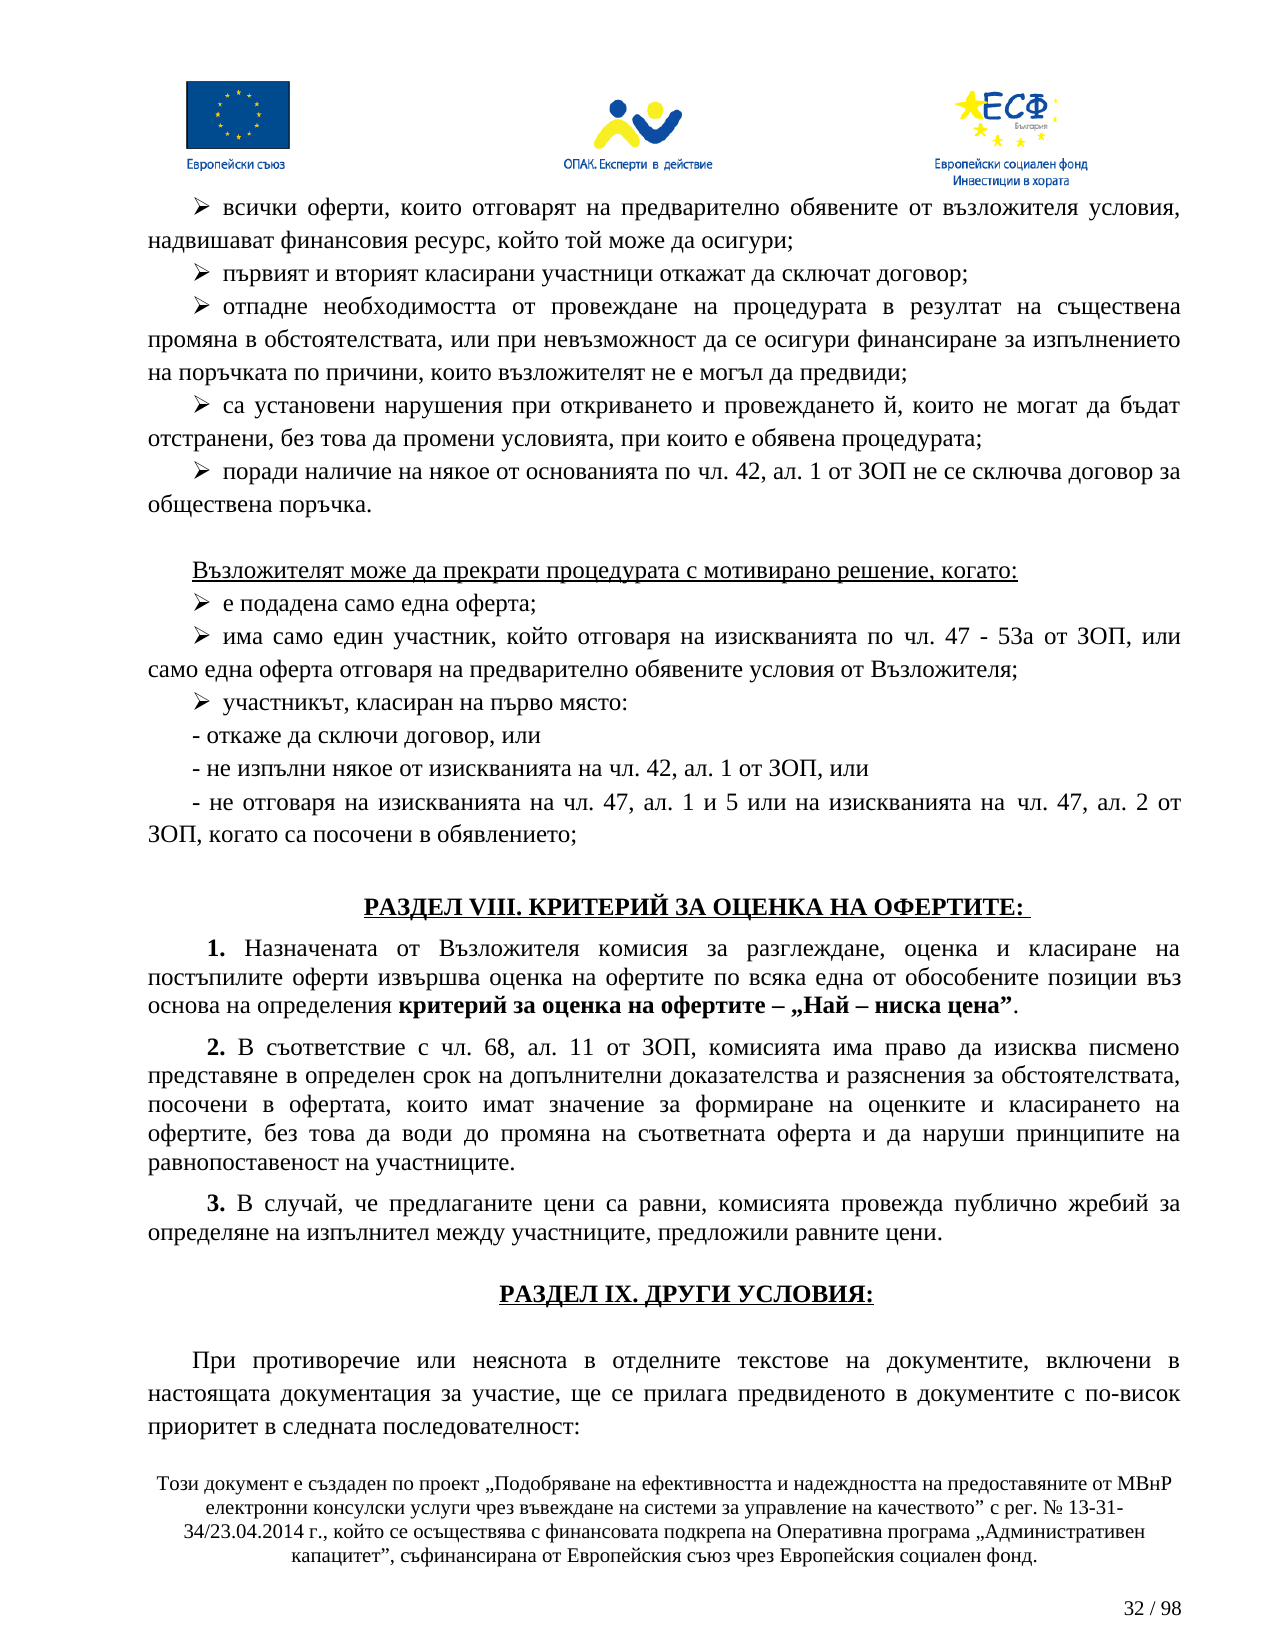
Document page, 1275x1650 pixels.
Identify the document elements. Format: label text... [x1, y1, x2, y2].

list Възложителят може да прекрати процедурата с мотивирано решение, когато: [148, 555, 1181, 584]
picture [147, 75, 1120, 193]
text РАЗДЕЛ IX. ДРУГИ УСЛОВИЯ: [148, 1279, 1181, 1307]
list отпадне необходимостта от провеждане на процедурата в резултат на съществена промяна в обстоятелствата, или при невъзможност да се осигури финансиране за изпълнението на поръчката по причини, които възложителят не е могъл да предвиди; [148, 291, 1181, 386]
text 2. В съответствие с чл. 68, ал. 11 от ЗОП, комисията има право да изисква писмено представяне в определен срок на допълнителни доказателства и разяснения за обстоятелствата, посочени в офертата, които имат значение за формиране на оценките и класирането на офертите, без това да води до промяна на съответната оферта и да наруши принципите на равнопоставеност на участниците. [148, 1032, 1181, 1176]
text При противоречие или неяснота в отделните текстове на документите, включени в настоящата документация за участие, ще се прилага предвиденото в документите с по-висок приоритет в следната последователност: [148, 1345, 1181, 1439]
list има само един участник, който отговаря на изискванията по чл. 47 - 53а от ЗОП, или само една оферта отговаря на предварително обявените условия от Възложителя; [148, 621, 1181, 683]
text - не изпълни някое от изискванията на чл. 42, ал. 1 от ЗОП, или [148, 753, 1181, 782]
text 3. В случай, че предлаганите цени са равни, комисията провежда публично жребий за определяне на изпълнител между участниците, предложили равните цени. [148, 1188, 1181, 1246]
list поради наличие на някое от основанията по чл. 42, ал. 1 от ЗОП не се сключва договор за обществена поръчка. [148, 456, 1181, 518]
text 1. Назначената от Възложителя комисия за разглеждане, оценка и класиране на постъпилите оферти извършва оценка на офертите по всяка една от обособените позиции въз основа на определения критерий за оценка на офертите – „Най – ниска цена”. [148, 933, 1181, 1019]
list е подадена само една оферта; [148, 588, 1181, 617]
text - откаже да сключи договор, или [148, 721, 1181, 749]
list участникът, класиран на първо място: [148, 687, 1181, 716]
text РАЗДЕЛ VIII. КРИТЕРИЙ ЗА ОЦЕНКА НА ОФЕРТИТЕ: [148, 892, 1181, 921]
list са установени нарушения при откриването и провеждането й, които не могат да бъдат отстранени, без това да промени условията, при които е обявена процедурата; [148, 390, 1181, 452]
list всички оферти, които отговарят на предварително обявените от възложителя условия, надвишават финансовия ресурс, който той може да осигури; [148, 192, 1181, 254]
text - не отговаря на изискванията на чл. 47, ал. 1 и 5 или на изискванията на чл. 47, ал. 2 от ЗОП, когато са посочени в обявлението; [148, 787, 1181, 848]
list първият и вторият класирани участници откажат да сключат договор; [148, 258, 1181, 287]
